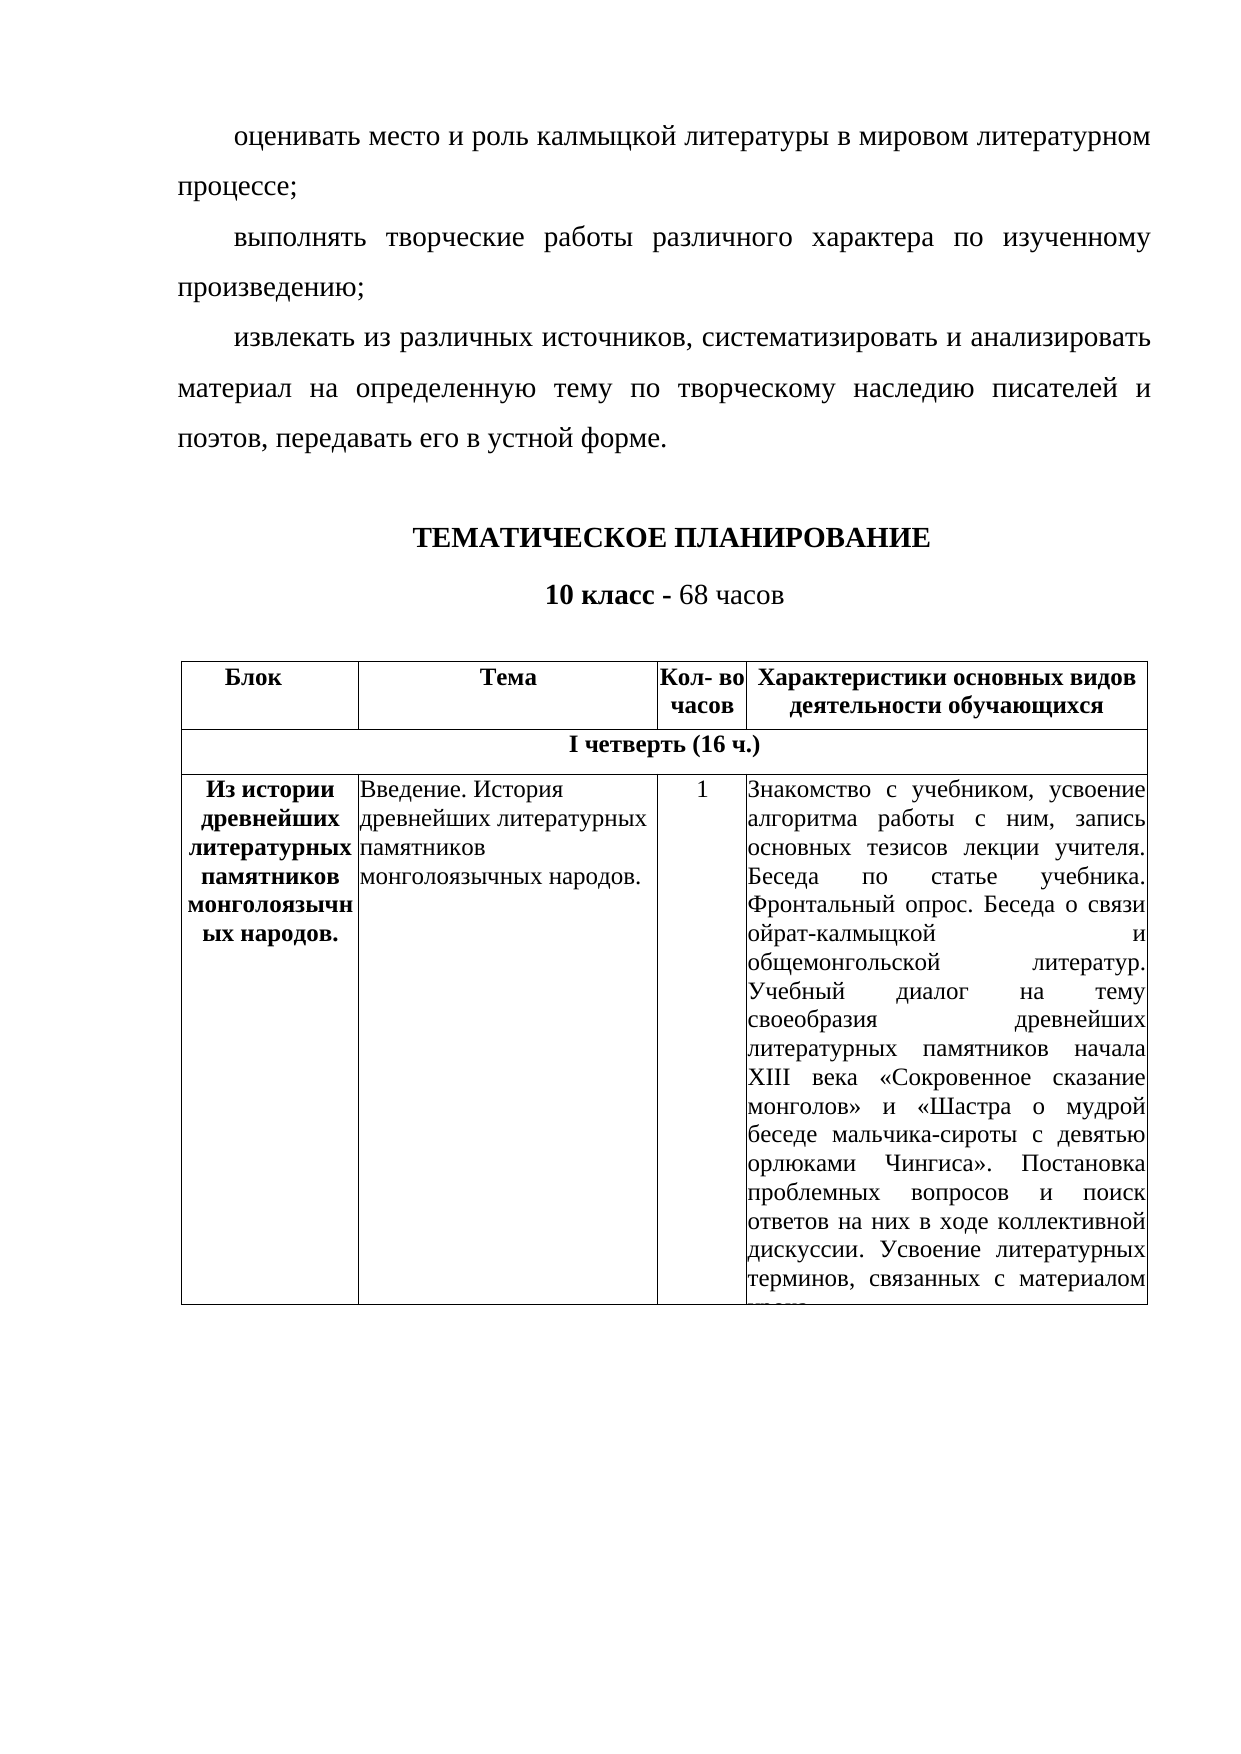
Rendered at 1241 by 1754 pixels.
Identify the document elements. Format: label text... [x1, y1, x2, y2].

text выполнять творческие работы различного характера по изученному произведению; [177, 219, 1152, 303]
table_header Характеристики основных видов деятельности обучающихся [747, 662, 1147, 728]
text ТЕМАТИЧЕСКОЕ ПЛАНИРОВАНИЕ [177, 521, 1152, 554]
table_cell Введение. История древнейших литературных памятников монголоязычных народов. [359, 775, 657, 1304]
text извлекать из различных источников, систематизировать и анализировать материал на определенную тему по творческому наследию писателей и поэтов, передавать его в устной форме. [177, 319, 1152, 453]
table_header Блок [182, 662, 358, 728]
table_header Тема [359, 662, 657, 728]
text 10 класс - 68 часов [177, 577, 1152, 611]
table_cell I четверть (16 ч.) [182, 730, 1147, 773]
table_header Кол- во часов [658, 662, 746, 728]
text оценивать место и роль калмыцкой литературы в мировом литературном процессе; [177, 118, 1152, 202]
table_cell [182, 775, 358, 1304]
table_cell 1 [658, 775, 746, 1304]
table_cell Знакомство с учебником, усвоение алгоритма работы с ним, запись основных тезисов лекции учителя. Беседа по статье учебника. Фронтальный опрос. Беседа о связи ойрат-калмыцкой и общемонгольской литератур. Учебный диалог на тему своеобразия древнейших литературных памятников начала XIII века «Сокровенное сказание монголов» и «Шастра о мудрой беседе мальчика-сироты с девятью орлюками Чингиса». Постановка проблемных вопросов и поиск ответов на них в ходе коллективной дискуссии. Усвоение литературных терминов, связанных с материалом урока [747, 775, 1147, 1304]
